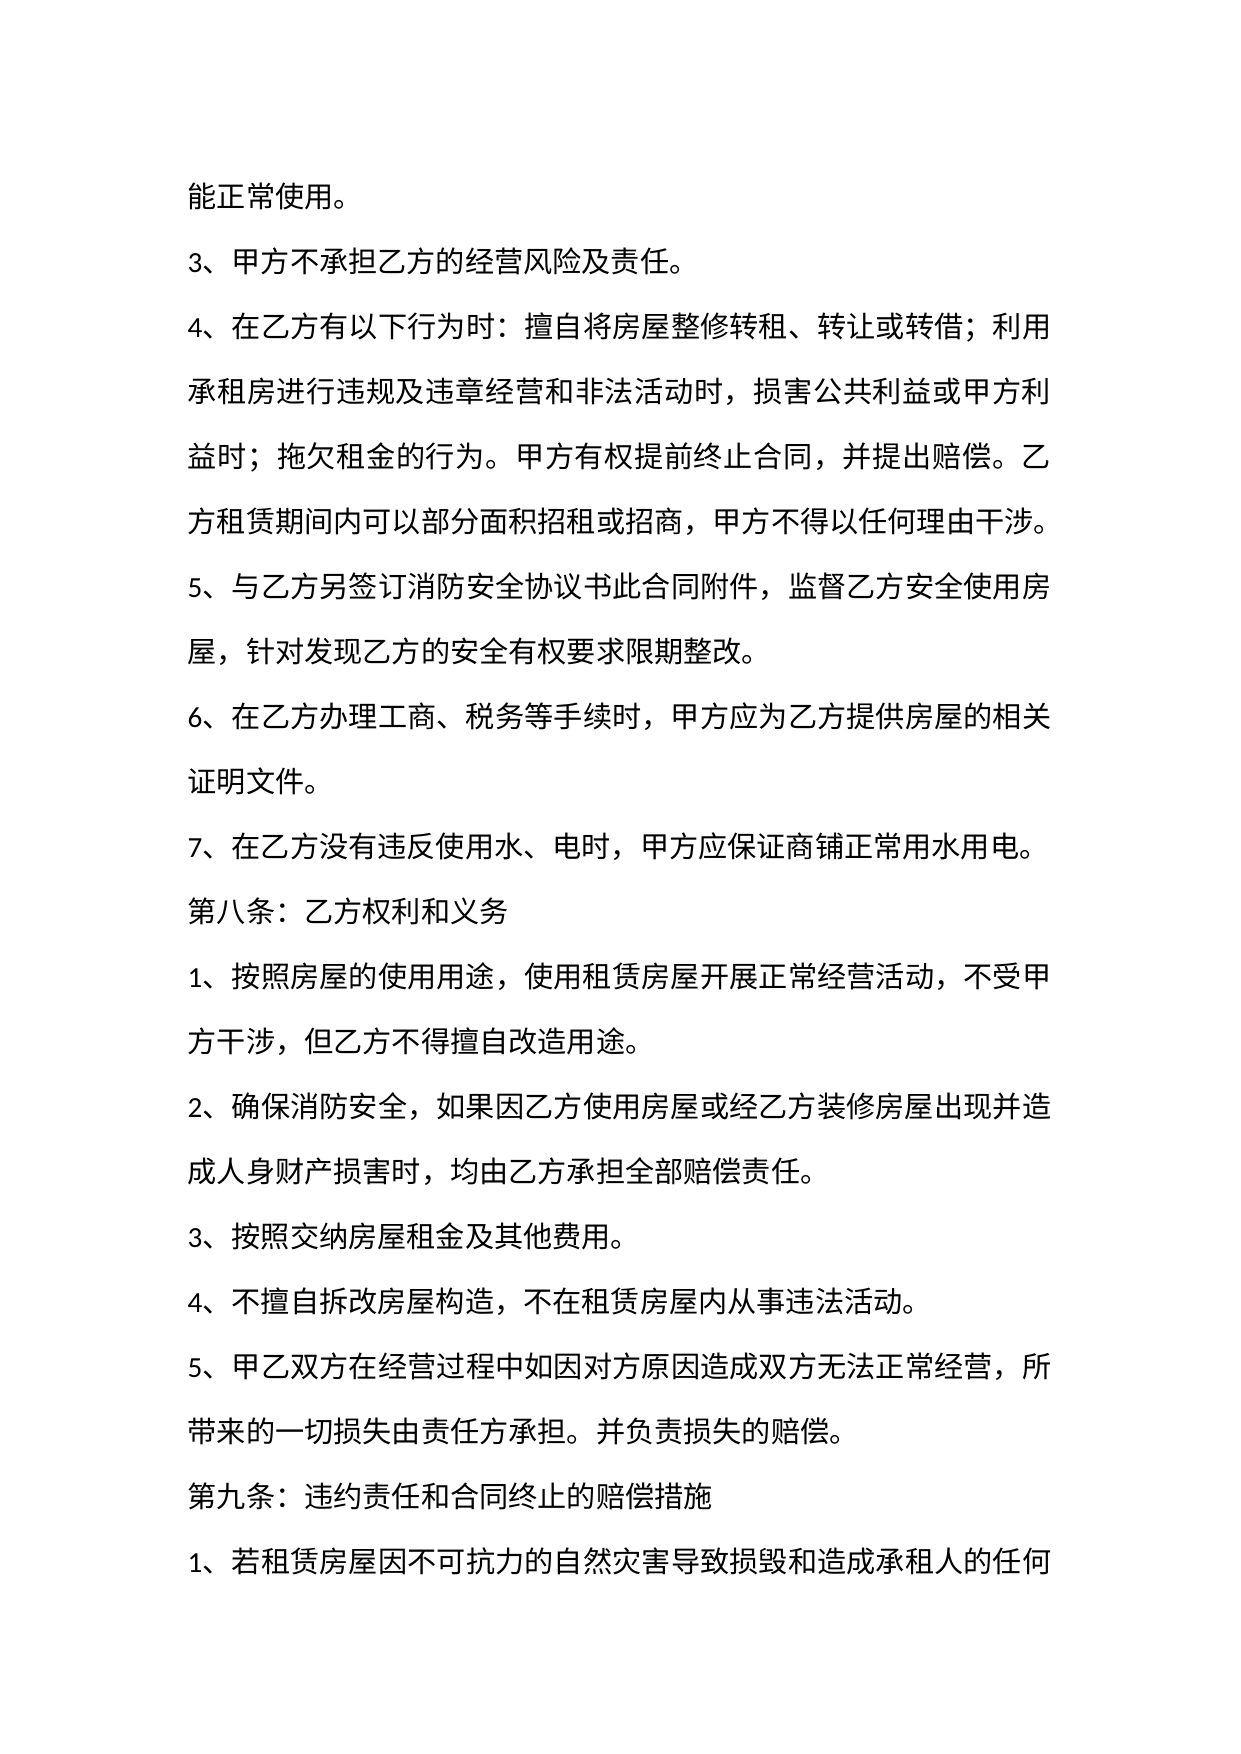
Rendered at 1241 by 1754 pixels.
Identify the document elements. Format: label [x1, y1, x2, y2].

text [187, 162, 1053, 1592]
